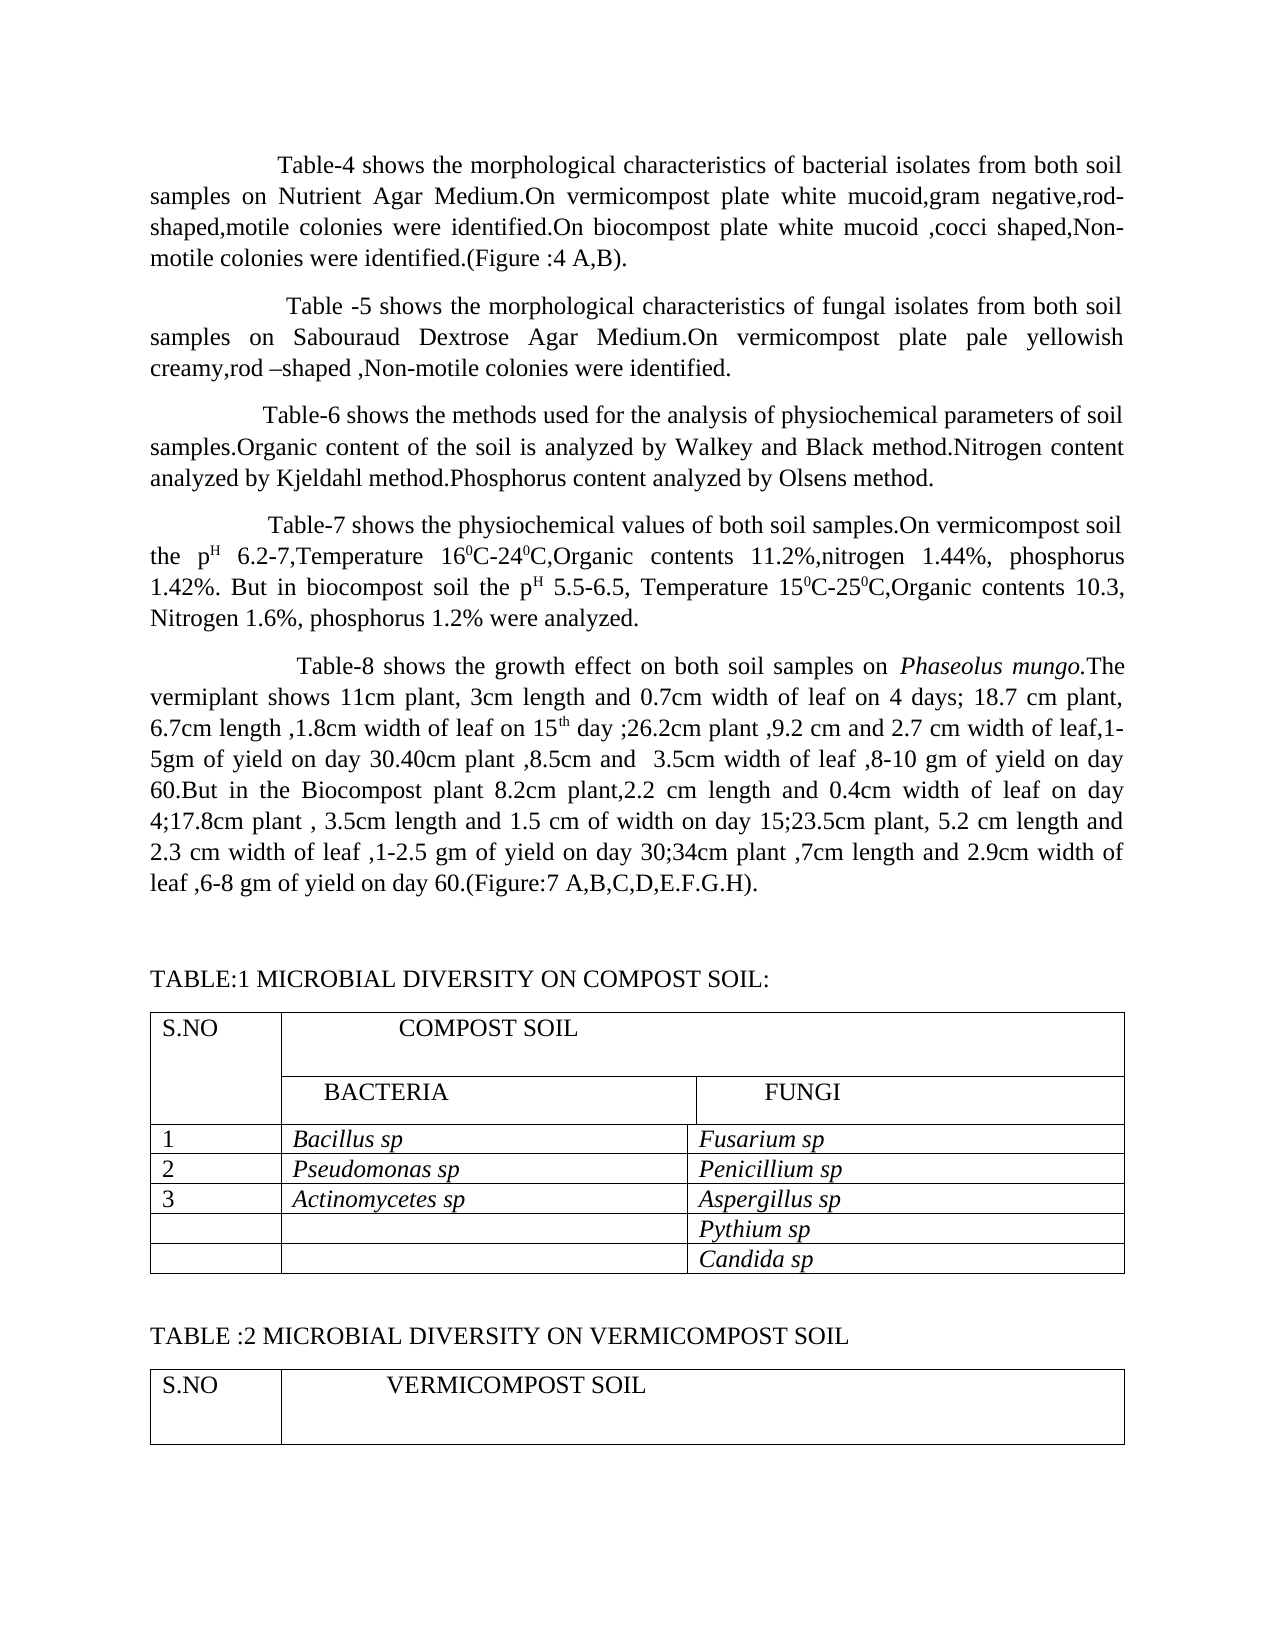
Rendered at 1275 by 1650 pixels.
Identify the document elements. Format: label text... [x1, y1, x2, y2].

table_cell [151, 1244, 281, 1272]
table_cell BACTERIA [282, 1077, 696, 1123]
table_cell Pseudomonas sp [282, 1154, 687, 1183]
table_header VERMICOMPOST SOIL [282, 1370, 1124, 1444]
text Table-4 shows the morphological characteristics of bacterial isolates from both soil samples on Nutrient Agar Medium.On vermicompost plate white mucoid,gram negative,rod-shaped,motile colonies were identified.On biocompost plate white mucoid ,cocci shaped,Non-motile colonies were identified.(Figure :4 A,B). [150, 150, 1125, 272]
text TABLE :2 MICROBIAL DIVERSITY ON VERMICOMPOST SOIL [150, 1321, 1125, 1350]
text Table-6 shows the methods used for the analysis of physiochemical parameters of soil samples.Organic content of the soil is analyzed by Walkey and Black method.Nitrogen content analyzed by Kjeldahl method.Phosphorus content analyzed by Olsens method. [150, 401, 1125, 491]
text Table-7 shows the physiochemical values of both soil samples.On vermicompost soil the pH 6.2-7,Temperature 160C-240C,Organic contents 11.2%,nitrogen 1.44%, phosphorus 1.42%. But in biocompost soil the pH 5.5-6.5, Temperature 150C-250C,Organic contents 10.3, Nitrogen 1.6%, phosphorus 1.2% were analyzed. [150, 510, 1125, 632]
table_cell Actinomycetes sp [282, 1184, 687, 1213]
table_cell 1 [151, 1125, 281, 1153]
table_cell FUNGI [697, 1077, 1124, 1123]
table_header COMPOST SOIL [282, 1013, 1124, 1076]
table_cell Candida sp [688, 1244, 1124, 1272]
table_cell [282, 1244, 687, 1272]
text TABLE:1 MICROBIAL DIVERSITY ON COMPOST SOIL: [150, 964, 1125, 993]
text Table-8 shows the growth effect on both soil samples on Phaseolus mungo.The vermiplant shows 11cm plant, 3cm length and 0.7cm width of leaf on 4 days; 18.7 cm plant, 6.7cm length ,1.8cm width of leaf on 15th day ;26.2cm plant ,9.2 cm and 2.7 cm width of leaf,1-5gm of yield on day 30.40cm plant ,8.5cm and 3.5cm width of leaf ,8-10 gm of yield on day 60.But in the Biocompost plant 8.2cm plant,2.2 cm length and 0.4cm width of leaf on day 4;17.8cm plant , 3.5cm length and 1.5 cm of width on day 15;23.5cm plant, 5.2 cm length and 2.3 cm width of leaf ,1-2.5 gm of yield on day 30;34cm plant ,7cm length and 2.9cm width of leaf ,6-8 gm of yield on day 60.(Figure:7 A,B,C,D,E.F.G.H). [150, 651, 1125, 897]
text Table -5 shows the morphological characteristics of fungal isolates from both soil samples on Sabouraud Dextrose Agar Medium.On vermicompost plate pale yellowish creamy,rod –shaped ,Non-motile colonies were identified. [150, 291, 1125, 382]
table_cell 2 [151, 1154, 281, 1183]
table_cell Fusarium sp [688, 1125, 1124, 1153]
table_cell 3 [151, 1184, 281, 1213]
table_header S.NO [151, 1370, 281, 1444]
table_cell Pythium sp [688, 1214, 1124, 1243]
table_cell Bacillus sp [282, 1125, 687, 1153]
table_header S.NO [151, 1013, 281, 1123]
table_cell Aspergillus sp [688, 1184, 1124, 1213]
table_cell [282, 1214, 687, 1243]
table_cell Penicillium sp [688, 1154, 1124, 1183]
table_cell [151, 1214, 281, 1243]
